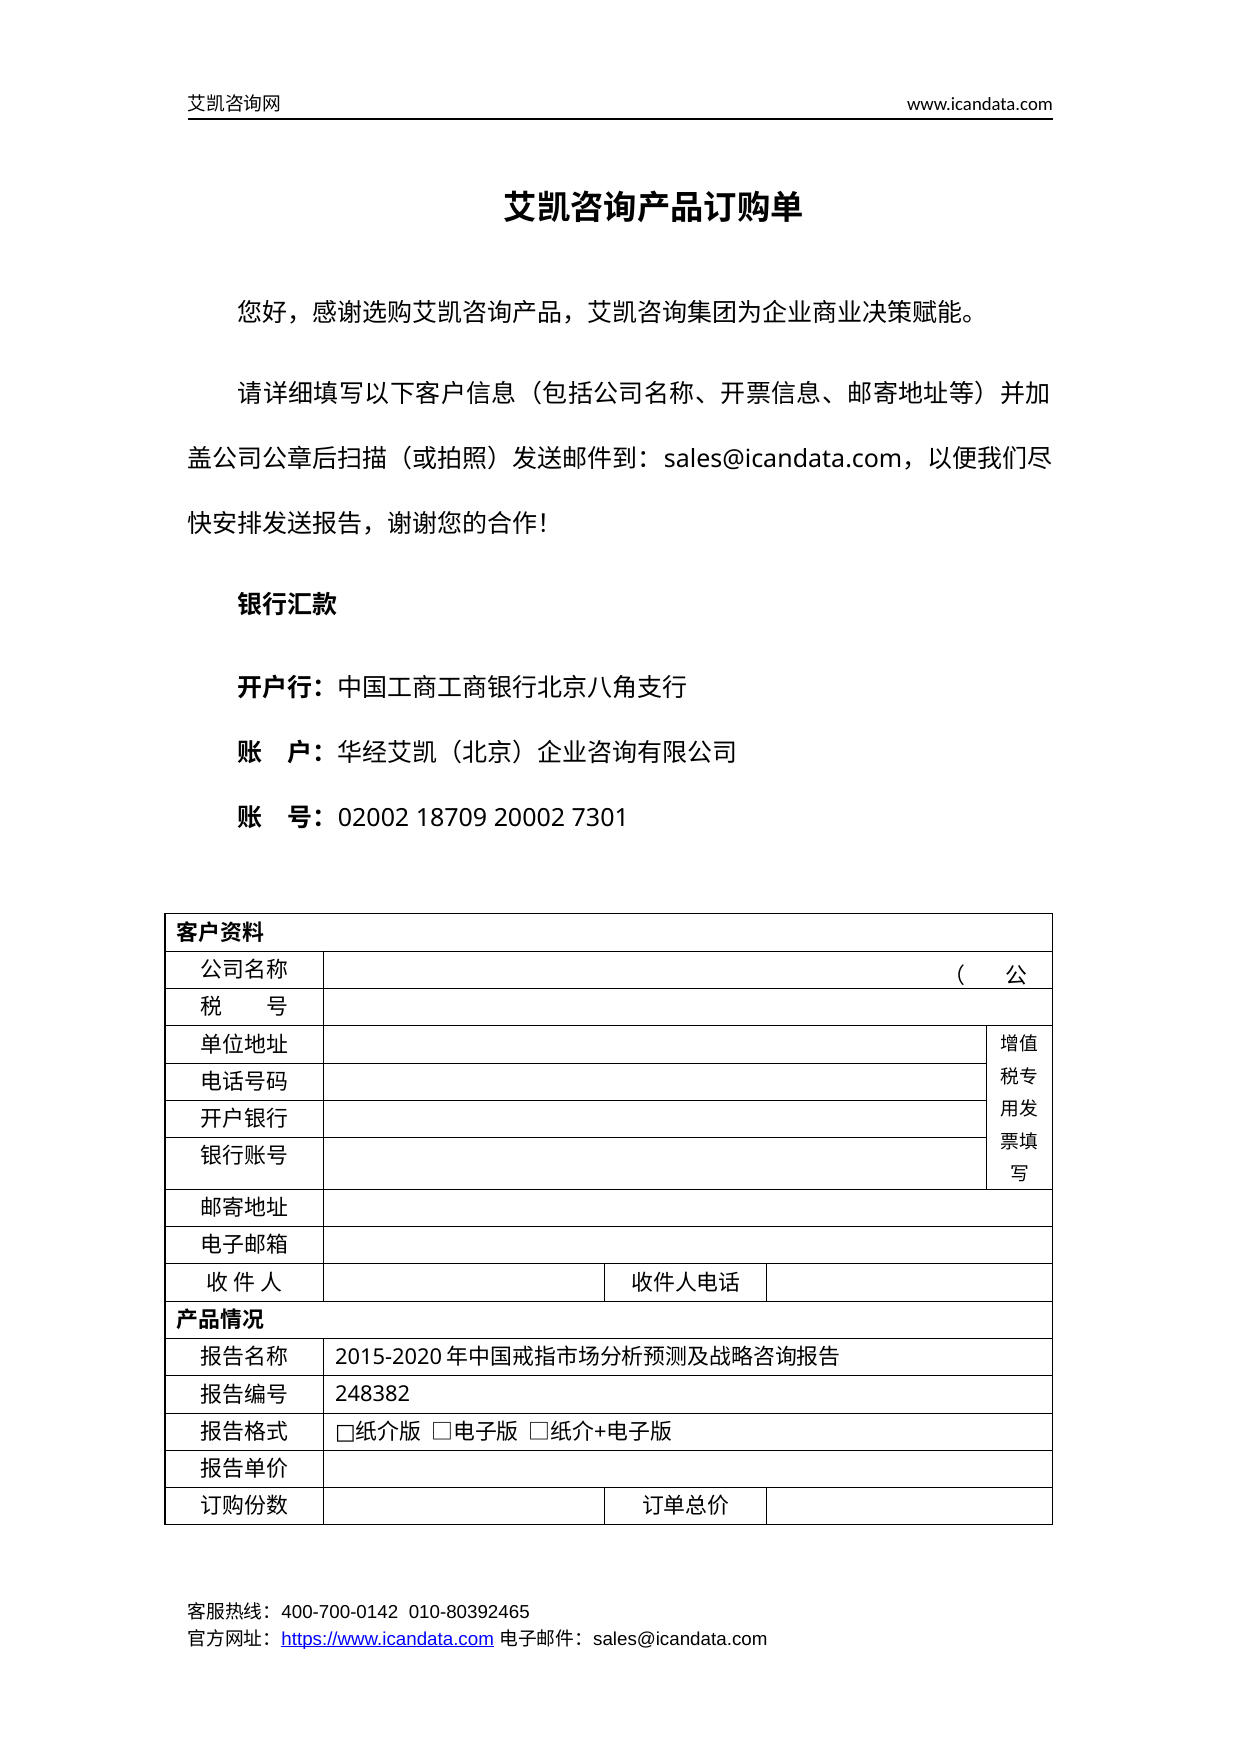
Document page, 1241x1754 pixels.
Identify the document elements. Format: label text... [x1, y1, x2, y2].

table_cell [324, 1026, 986, 1062]
table_cell 邮寄地址 [166, 1190, 323, 1226]
text 您好，感谢选购艾凯咨询产品，艾凯咨询集团为企业商业决策赋能。 [187, 278, 1053, 343]
table_cell 报告格式 [166, 1414, 323, 1450]
table_cell 订单总价 [605, 1488, 766, 1524]
table_cell □纸介版 □电子版 □纸介+电子版 [324, 1414, 1052, 1450]
table_cell [324, 1138, 986, 1189]
table_cell [324, 1190, 1052, 1226]
table_cell [767, 1488, 1052, 1524]
table_cell [324, 1227, 1052, 1263]
table_cell 开户银行 [166, 1101, 323, 1137]
table_cell 收件人电话 [605, 1264, 766, 1301]
table_cell [324, 1488, 604, 1524]
table_cell 产品情况 [166, 1302, 1052, 1338]
text 请详细填写以下客户信息（包括公司名称、开票信息、邮寄地址等）并加盖公司公章后扫描（或拍照）发送邮件到：sales@icandata.com，以便我们尽快安排发送报告，谢谢您的合作！ [187, 359, 1053, 554]
table_cell 电子邮箱 [166, 1227, 323, 1263]
table_cell 单位地址 [166, 1026, 323, 1062]
table_cell [324, 1264, 604, 1301]
table_cell [324, 952, 1052, 988]
table_cell 订购份数 [166, 1488, 323, 1524]
table_cell 银行账号 [166, 1138, 323, 1189]
table_cell [324, 1101, 986, 1137]
text 艾凯咨询产品订购单 [187, 172, 1053, 237]
table_cell 公司名称 [166, 952, 323, 988]
table_cell [324, 1451, 1052, 1487]
table_cell [767, 1264, 1052, 1301]
table_cell 报告编号 [166, 1376, 323, 1412]
table_cell 增值税专用发票填写 [987, 1026, 1052, 1189]
table_header 客户资料 [166, 914, 1052, 951]
table_cell 收 件 人 [166, 1264, 323, 1301]
table_cell 税 号 [166, 989, 323, 1025]
table_cell [324, 989, 1052, 1025]
text 开户行：中国工商工商银行北京八角支行 [187, 653, 1053, 718]
text 账 户：华经艾凯（北京）企业咨询有限公司 [187, 718, 1053, 783]
table_cell 248382 [324, 1376, 1052, 1412]
text 账 号：02002 18709 20002 7301 [187, 783, 1053, 848]
table_cell 报告名称 [166, 1339, 323, 1375]
table_cell 电话号码 [166, 1064, 323, 1100]
table_cell 报告单价 [166, 1451, 323, 1487]
table_cell [324, 1064, 986, 1100]
text 银行汇款 [187, 570, 1053, 635]
table_cell 2015-2020年中国戒指市场分析预测及战略咨询报告 [324, 1339, 1052, 1375]
